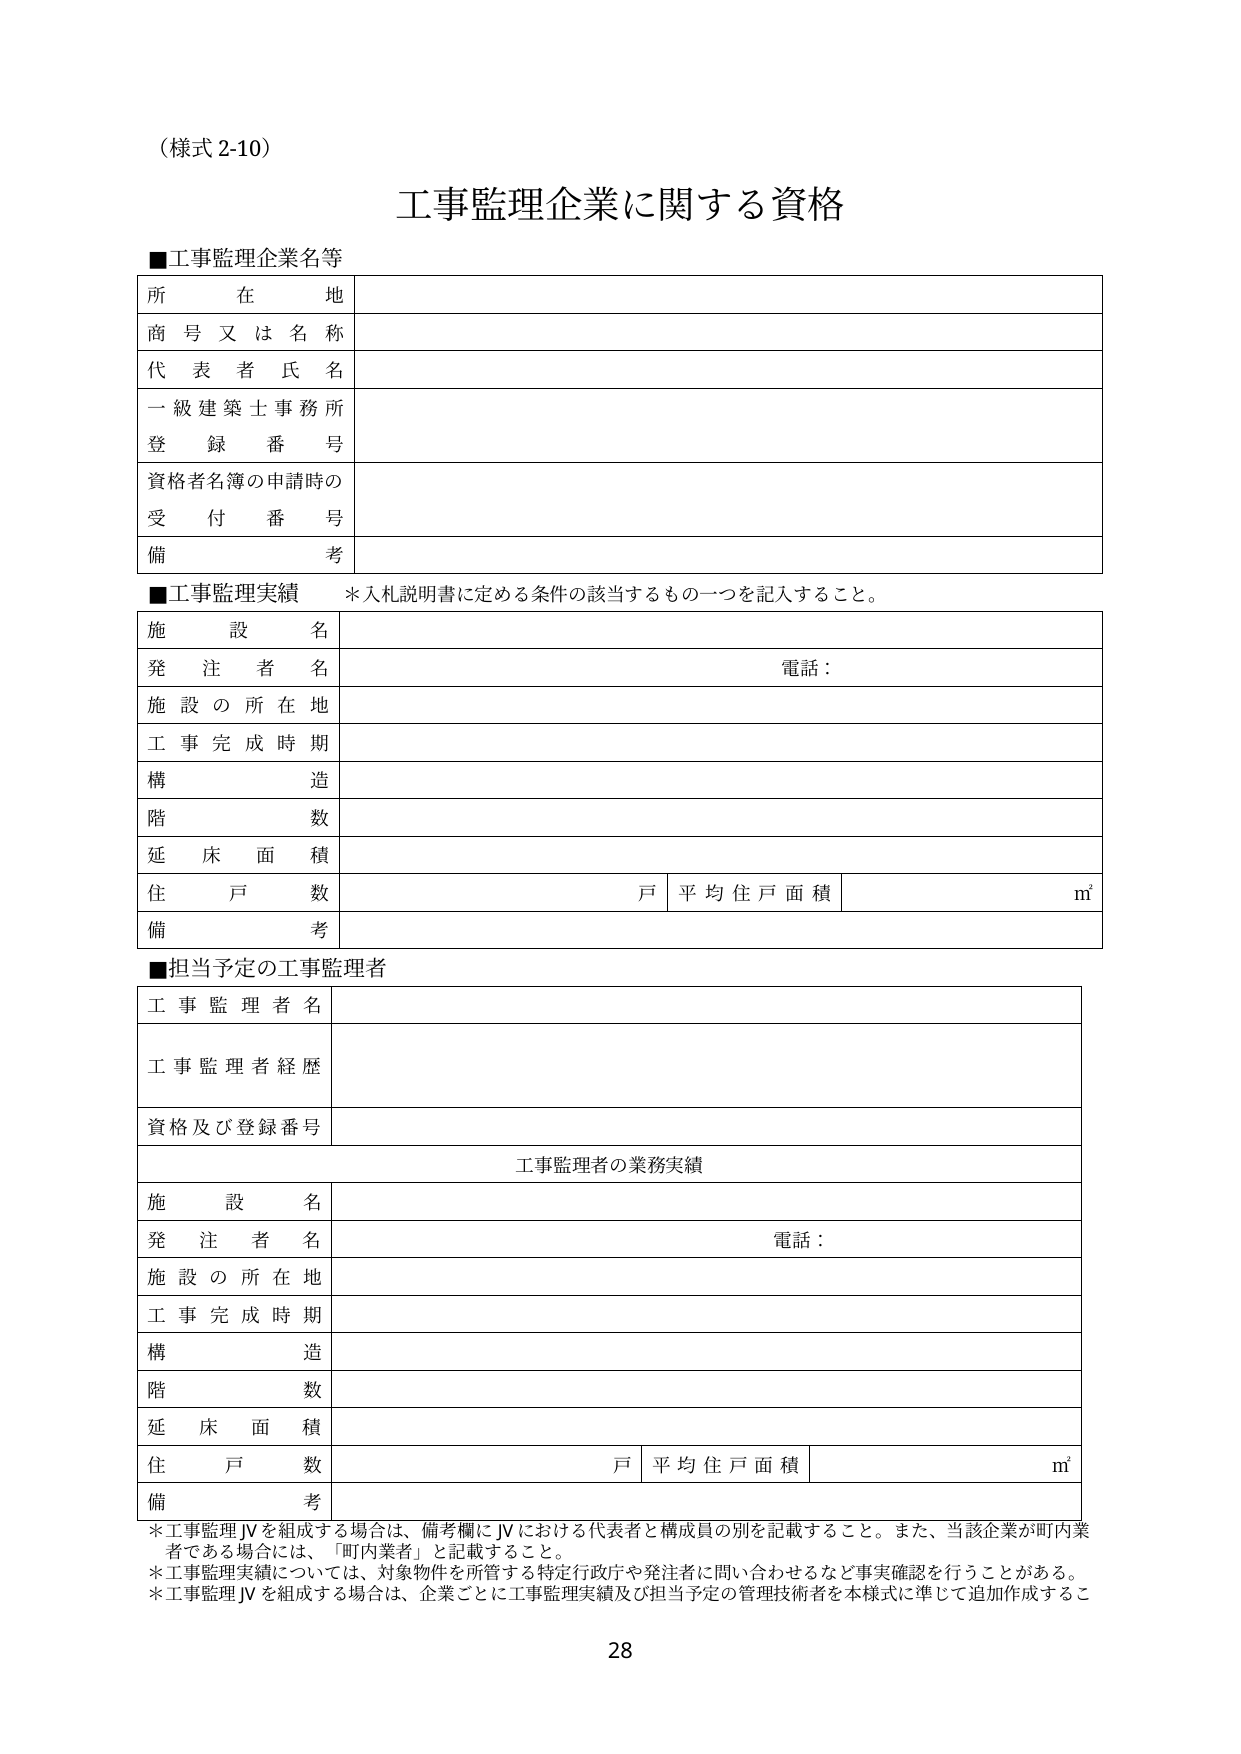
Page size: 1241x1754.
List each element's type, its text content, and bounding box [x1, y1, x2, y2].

text ■担当予定の工事監理者 [148, 949, 1092, 986]
table_cell [332, 1183, 1081, 1220]
table_header [355, 276, 1102, 313]
text ＊工事監理JVを組成する場合は、備考欄にJVにおける代表者と構成員の別を記載すること。また、当該企業が町内業者である場合には、「町内業者」と記載すること。 [148, 1521, 1092, 1562]
table_cell [340, 912, 1102, 948]
table_cell 一級建築士事務所 登録番号 [138, 389, 354, 462]
table_cell 施設の所在地 [138, 1258, 331, 1295]
table_cell 電話： [332, 1221, 1081, 1257]
table_cell [332, 1371, 1081, 1407]
table_cell [340, 724, 1102, 761]
table_cell 工事監理者経歴 [138, 1024, 331, 1107]
table_header [340, 612, 1102, 648]
table_cell [355, 463, 1102, 536]
table_cell [340, 762, 1102, 798]
table_cell 施設名 [138, 1183, 331, 1220]
table_cell 戸 [340, 874, 667, 911]
table_header [332, 987, 1081, 1023]
table_cell [332, 1258, 1081, 1295]
table_cell 階数 [138, 1371, 331, 1407]
table_cell 商号又は名称 [138, 314, 354, 350]
table_cell 電話： [340, 649, 1102, 686]
table_cell [355, 314, 1102, 350]
table_cell 平均住戸面積 [668, 874, 841, 911]
table_cell ㎡ [810, 1446, 1081, 1482]
table_cell [332, 1024, 1081, 1107]
table_cell 代表者氏名 [138, 351, 354, 388]
table_cell [332, 1108, 1081, 1145]
table_cell 発注者名 [138, 649, 339, 686]
text ■工事監理企業名等 [148, 239, 1092, 275]
table_cell ㎡ [842, 874, 1102, 911]
table_cell [340, 799, 1102, 836]
table_header 工事監理者名 [138, 987, 331, 1023]
table_cell [332, 1296, 1081, 1332]
table_cell [332, 1483, 1081, 1520]
table_cell [340, 687, 1102, 723]
table_cell 戸 [332, 1446, 641, 1482]
table_cell 工事監理者の業務実績 [138, 1146, 1081, 1182]
table_cell 延床面積 [138, 837, 339, 873]
table_cell 住戸数 [138, 1446, 331, 1482]
table_cell 平均住戸面積 [642, 1446, 809, 1482]
table_cell 発注者名 [138, 1221, 331, 1257]
text （様式2-10） [148, 129, 1092, 166]
table_cell 備考 [138, 912, 339, 948]
table_cell [355, 537, 1102, 573]
table_cell [332, 1333, 1081, 1370]
table_cell 構造 [138, 1333, 331, 1370]
text 工事監理企業に関する資格 [148, 166, 1092, 239]
table_cell [355, 389, 1102, 462]
table_cell 階数 [138, 799, 339, 836]
table_header 所在地 [138, 276, 354, 313]
table_cell 延床面積 [138, 1408, 331, 1445]
table_cell 備考 [138, 537, 354, 573]
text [148, 1583, 1092, 1604]
table_cell 備考 [138, 1483, 331, 1520]
table_cell 工事完成時期 [138, 1296, 331, 1332]
text ■工事監理実績 ＊入札説明書に定める条件の該当するもの一つを記入すること。 [148, 574, 1092, 611]
table_cell [355, 351, 1102, 388]
table_cell [332, 1408, 1081, 1445]
table_cell 住戸数 [138, 874, 339, 911]
table_cell 構造 [138, 762, 339, 798]
table_cell 資格及び登録番号 [138, 1108, 331, 1145]
table_cell [340, 837, 1102, 873]
table_cell 施設の所在地 [138, 687, 339, 723]
table_cell 資格者名簿の申請時の受付番号 [138, 463, 354, 536]
table_cell 工事完成時期 [138, 724, 339, 761]
table_header 施設名 [138, 612, 339, 648]
text ＊工事監理実績については、対象物件を所管する特定行政庁や発注者に問い合わせるなど事実確認を行うことがある。 [148, 1562, 1092, 1583]
